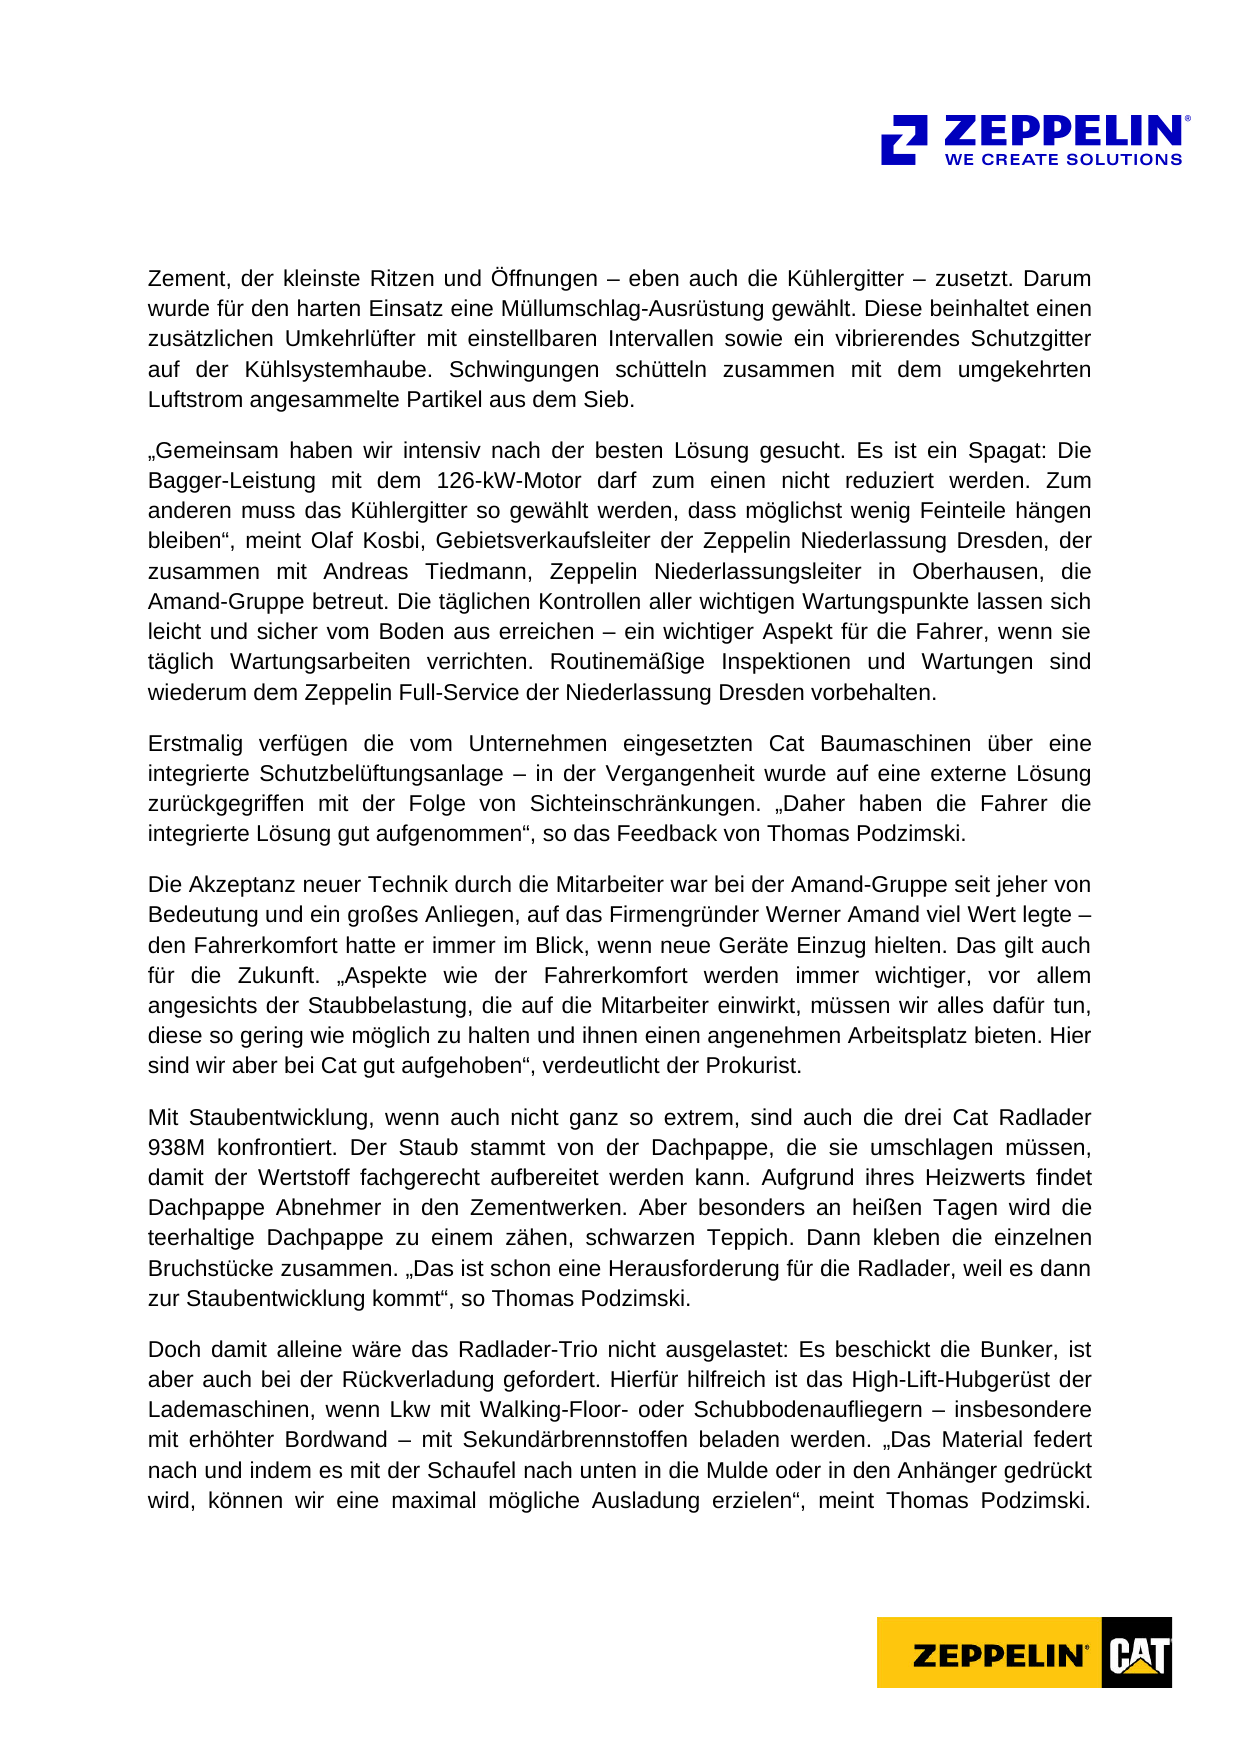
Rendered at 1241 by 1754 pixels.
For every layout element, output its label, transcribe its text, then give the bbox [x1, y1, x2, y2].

picture [802, 0, 1241, 215]
text „Gemeinsam haben wir intensiv nach der besten Lösung gesucht. Es ist ein Spagat: Die Bagger-Leistung mit dem 126-kW-Motor darf zum einen nicht reduziert werden. Zum anderen muss das Kühlergitter so gewählt werden, dass möglichst wenig Feinteile hängen bleiben“, meint Olaf Kosbi, Gebietsverkaufsleiter der Zeppelin Niederlassung Dresden, der zusammen mit Andreas Tiedmann, Zeppelin Niederlassungsleiter in Oberhausen, die Amand-Gruppe betreut. Die täglichen Kontrollen aller wichtigen Wartungspunkte lassen sich leicht und sicher vom Boden aus erreichen – ein wichtiger Aspekt für die Fahrer, wenn sie täglich Wartungsarbeiten verrichten. Routinemäßige Inspektionen und Wartungen sind wiederum dem Zeppelin Full-Service der Niederlassung Dresden vorbehalten. [148, 437, 1092, 705]
text Mit Staubentwicklung, wenn auch nicht ganz so extrem, sind auch die drei Cat Radlader 938M konfrontiert. Der Staub stammt von der Dachpappe, die sie umschlagen müssen, damit der Wertstoff fachgerecht aufbereitet werden kann. Aufgrund ihres Heizwerts findet Dachpappe Abnehmer in den Zementwerken. Aber besonders an heißen Tagen wird die teerhaltige Dachpappe zu einem zähen, schwarzen Teppich. Dann kleben die einzelnen Bruchstücke zusammen. „Das ist schon eine Herausforderung für die Radlader, weil es dann zur Staubentwicklung kommt“, so Thomas Podzimski. [148, 1103, 1092, 1311]
text Die Akzeptanz neuer Technik durch die Mitarbeiter war bei der Amand-Gruppe seit jeher von Bedeutung und ein großes Anliegen, auf das Firmengründer Werner Amand viel Wert legte – den Fahrerkomfort hatte er immer im Blick, wenn neue Geräte Einzug hielten. Das gilt auch für die Zukunft. „Aspekte wie der Fahrerkomfort werden immer wichtiger, vor allem angesichts der Staubbelastung, die auf die Mitarbeiter einwirkt, müssen wir alles dafür tun, diese so gering wie möglich zu halten und ihnen einen angenehmen Arbeitsplatz bieten. Hier sind wir aber bei Cat gut aufgehoben“, verdeutlicht der Prokurist. [148, 871, 1092, 1079]
picture [877, 1617, 1173, 1688]
text Erstmalig verfügen die vom Unternehmen eingesetzten Cat Baumaschinen über eine integrierte Schutzbelüftungsanlage – in der Vergangenheit wurde auf eine externe Lösung zurückgegriffen mit der Folge von Sichteinschränkungen. „Daher haben die Fahrer die integrierte Lösung gut aufgenommen“, so das Feedback von Thomas Podzimski. [148, 729, 1092, 847]
